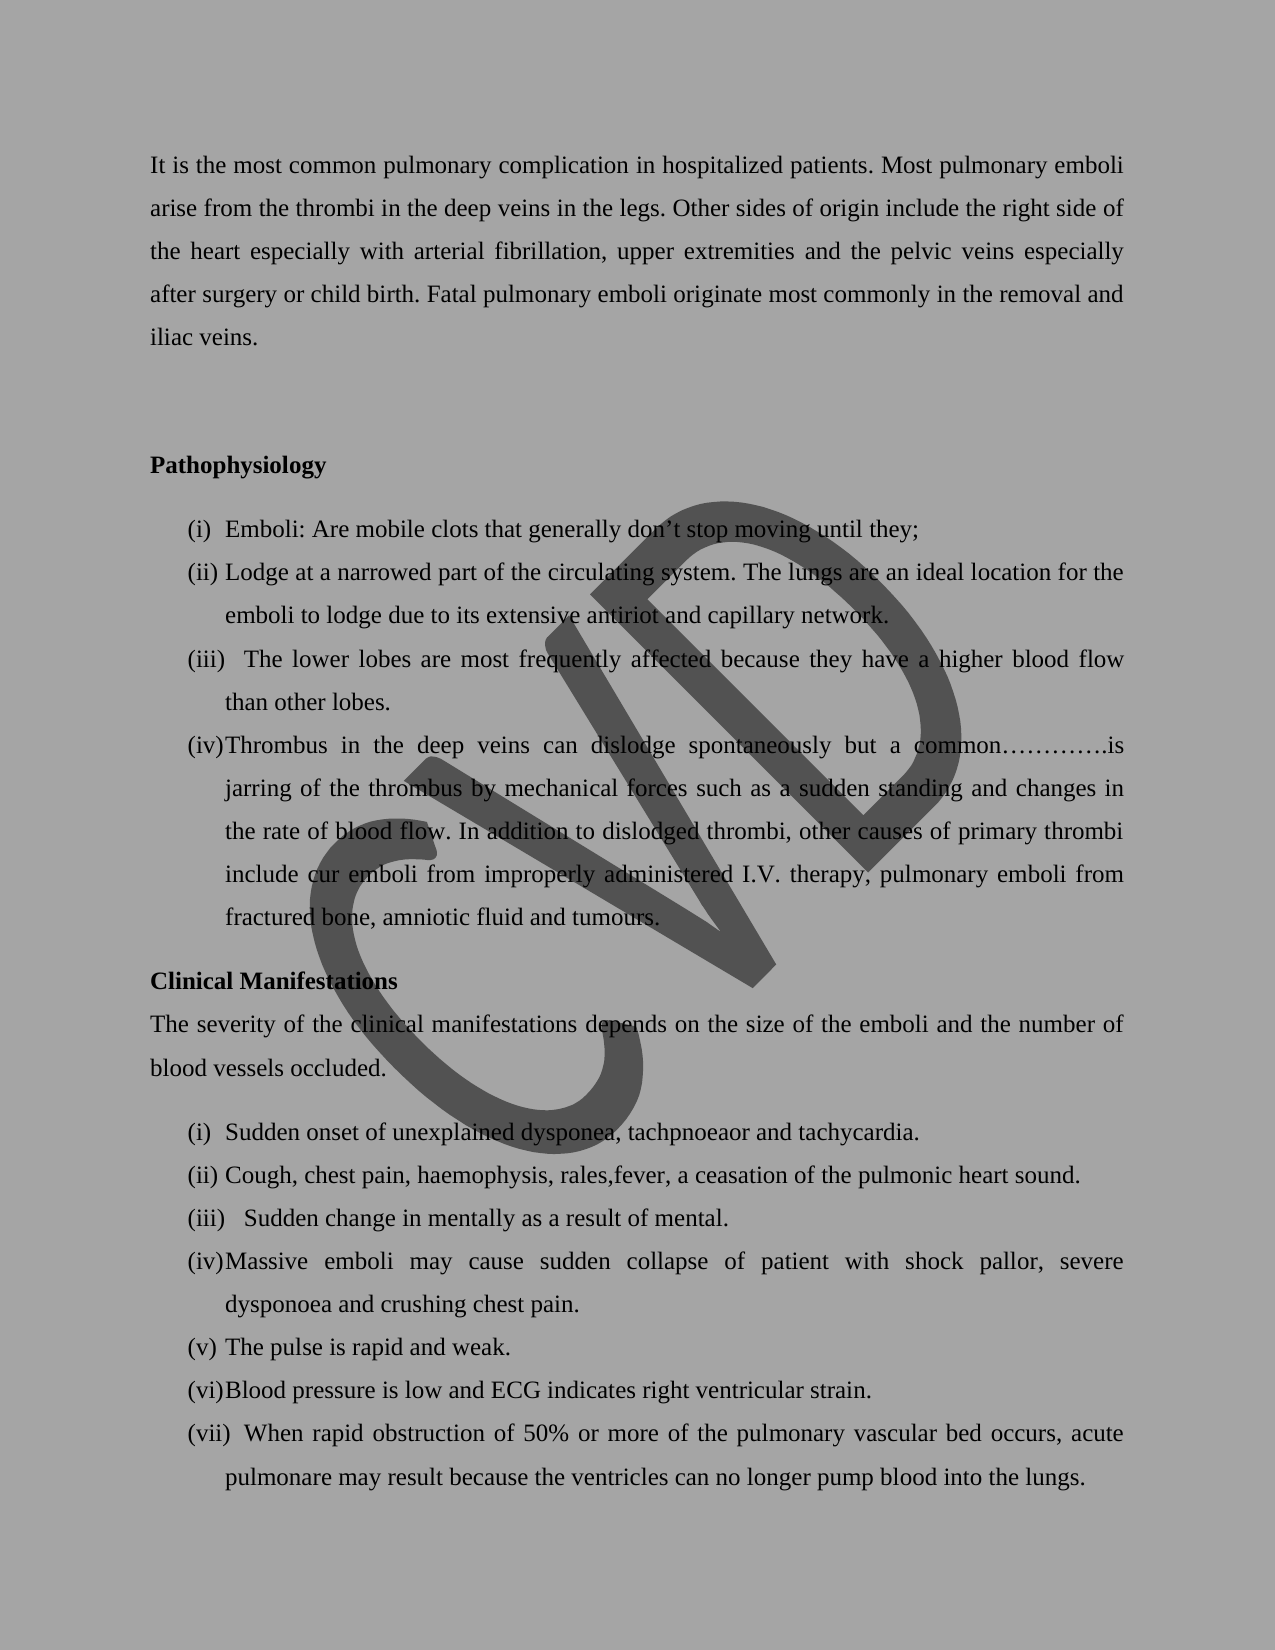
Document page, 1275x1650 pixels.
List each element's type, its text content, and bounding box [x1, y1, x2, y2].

text The severity of the clinical manifestations depends on the size of the emboli and the number of blood vessels occluded. [150, 1009, 1125, 1081]
text Pathophysiology [150, 450, 1125, 479]
list When rapid obstruction of 50% or more of the pulmonary vascular bed occurs, acute pulmonare may result because the ventricles can no longer pump blood into the lungs. [187, 1418, 1125, 1490]
list Sudden onset of unexplained dysponea, tachpnoeaor and tachycardia. [187, 1117, 1125, 1145]
list Sudden change in mentally as a result of mental. [187, 1203, 1125, 1232]
list Thrombus in the deep veins can dislodge spontaneously but a common………….is jarring of the thrombus by mechanical forces such as a sudden standing and changes in the rate of blood flow. In addition to dislodged thrombi, other causes of primary thrombi include cur emboli from improperly administered I.V. therapy, pulmonary emboli from fractured bone, amniotic fluid and tumours. [187, 730, 1125, 931]
text Clinical Manifestations [150, 966, 1125, 995]
list The lower lobes are most frequently affected because they have a higher blood flow than other lobes. [187, 644, 1125, 716]
text It is the most common pulmonary complication in hospitalized patients. Most pulmonary emboli arise from the thrombi in the deep veins in the legs. Other sides of origin include the right side of the heart especially with arterial fibrillation, upper extremities and the pelvic veins especially after surgery or child birth. Fatal pulmonary emboli originate most commonly in the removal and iliac veins. [150, 150, 1125, 351]
list Massive emboli may cause sudden collapse of patient with shock pallor, severe dysponoea and crushing chest pain. [187, 1246, 1125, 1318]
list Cough, chest pain, haemophysis, rales,fever, a ceasation of the pulmonic heart sound. [187, 1160, 1125, 1188]
list Lodge at a narrowed part of the circulating system. The lungs are an ideal location for the emboli to lodge due to its extensive antiriot and capillary network. [187, 557, 1125, 629]
list Emboli: Are mobile clots that generally don’t stop moving until they; [187, 514, 1125, 543]
list The pulse is rapid and weak. [187, 1332, 1125, 1361]
list Blood pressure is low and ECG indicates right ventricular strain. [187, 1375, 1125, 1404]
